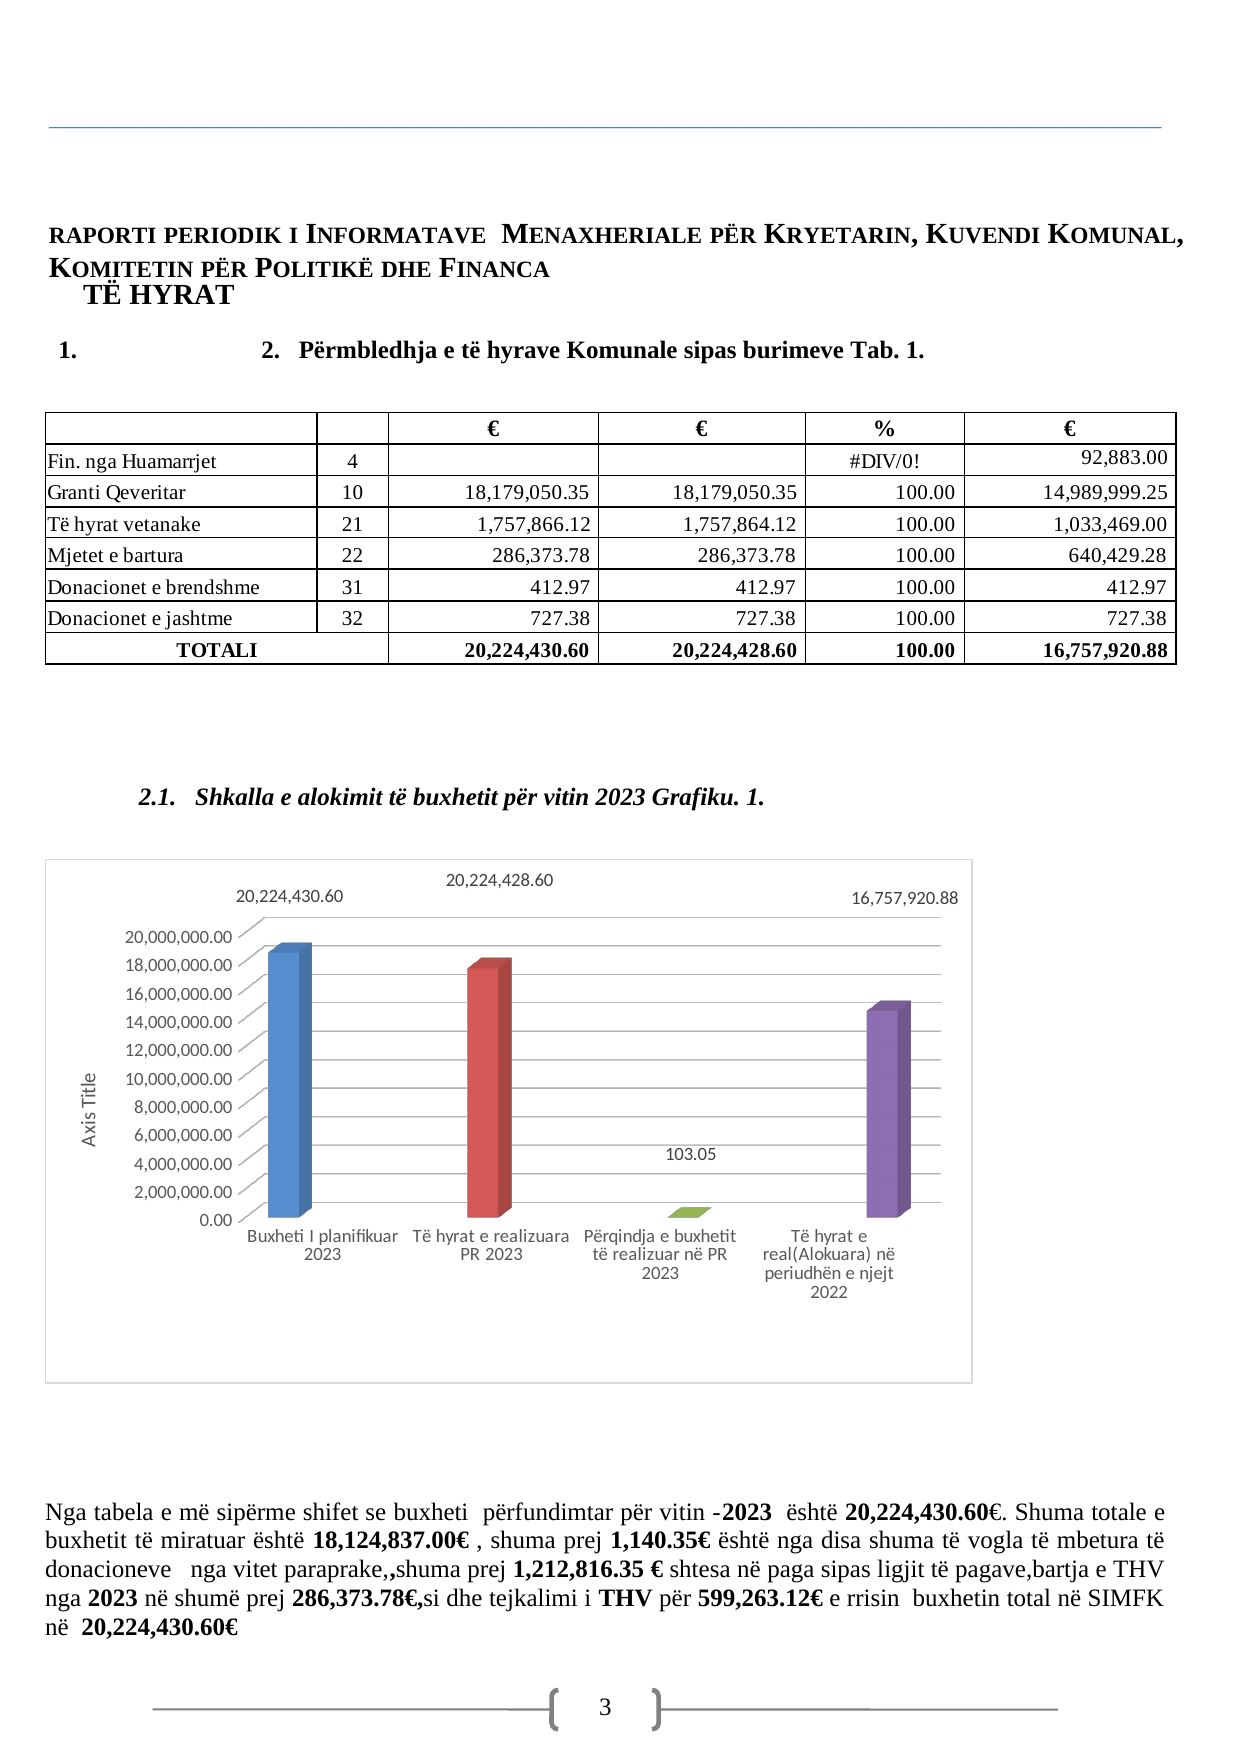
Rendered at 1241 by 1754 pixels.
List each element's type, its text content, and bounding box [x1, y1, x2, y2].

table_cell Përmbledhja e të hyrave Komunale sipas burimeve Tab. 1. [72, 311, 1240, 412]
text Nga tabela e më sipërme shifet se buxheti përfundimtar për vitin -2023 është 20,224,430.60€. Shuma totale e buxhetit të miratuar është 18,124,837.00€ , shuma prej 1,140.35€ është nga disa shuma të vogla të mbetura të donacioneve nga vitet paraprake,,shuma prej 1,212,816.35 € shtesa në paga sipas ligjit të pagave,bartja e THV nga 2023 në shumë prej 286,373.78€,si dhe tejkalimi i THV për 599,263.12€ e rrisin buxhetin total në SIMFK në 20,224,430.60€ [45, 1497, 1165, 1640]
table_cell [417, 252, 473, 311]
table_cell TË HYRAT [72, 252, 272, 311]
table_cell [272, 252, 417, 311]
table_cell [473, 252, 1240, 311]
subtitle Shkalla e alokimit të buxhetit për vitin 2023 Grafiku. 1. [139, 782, 1165, 810]
